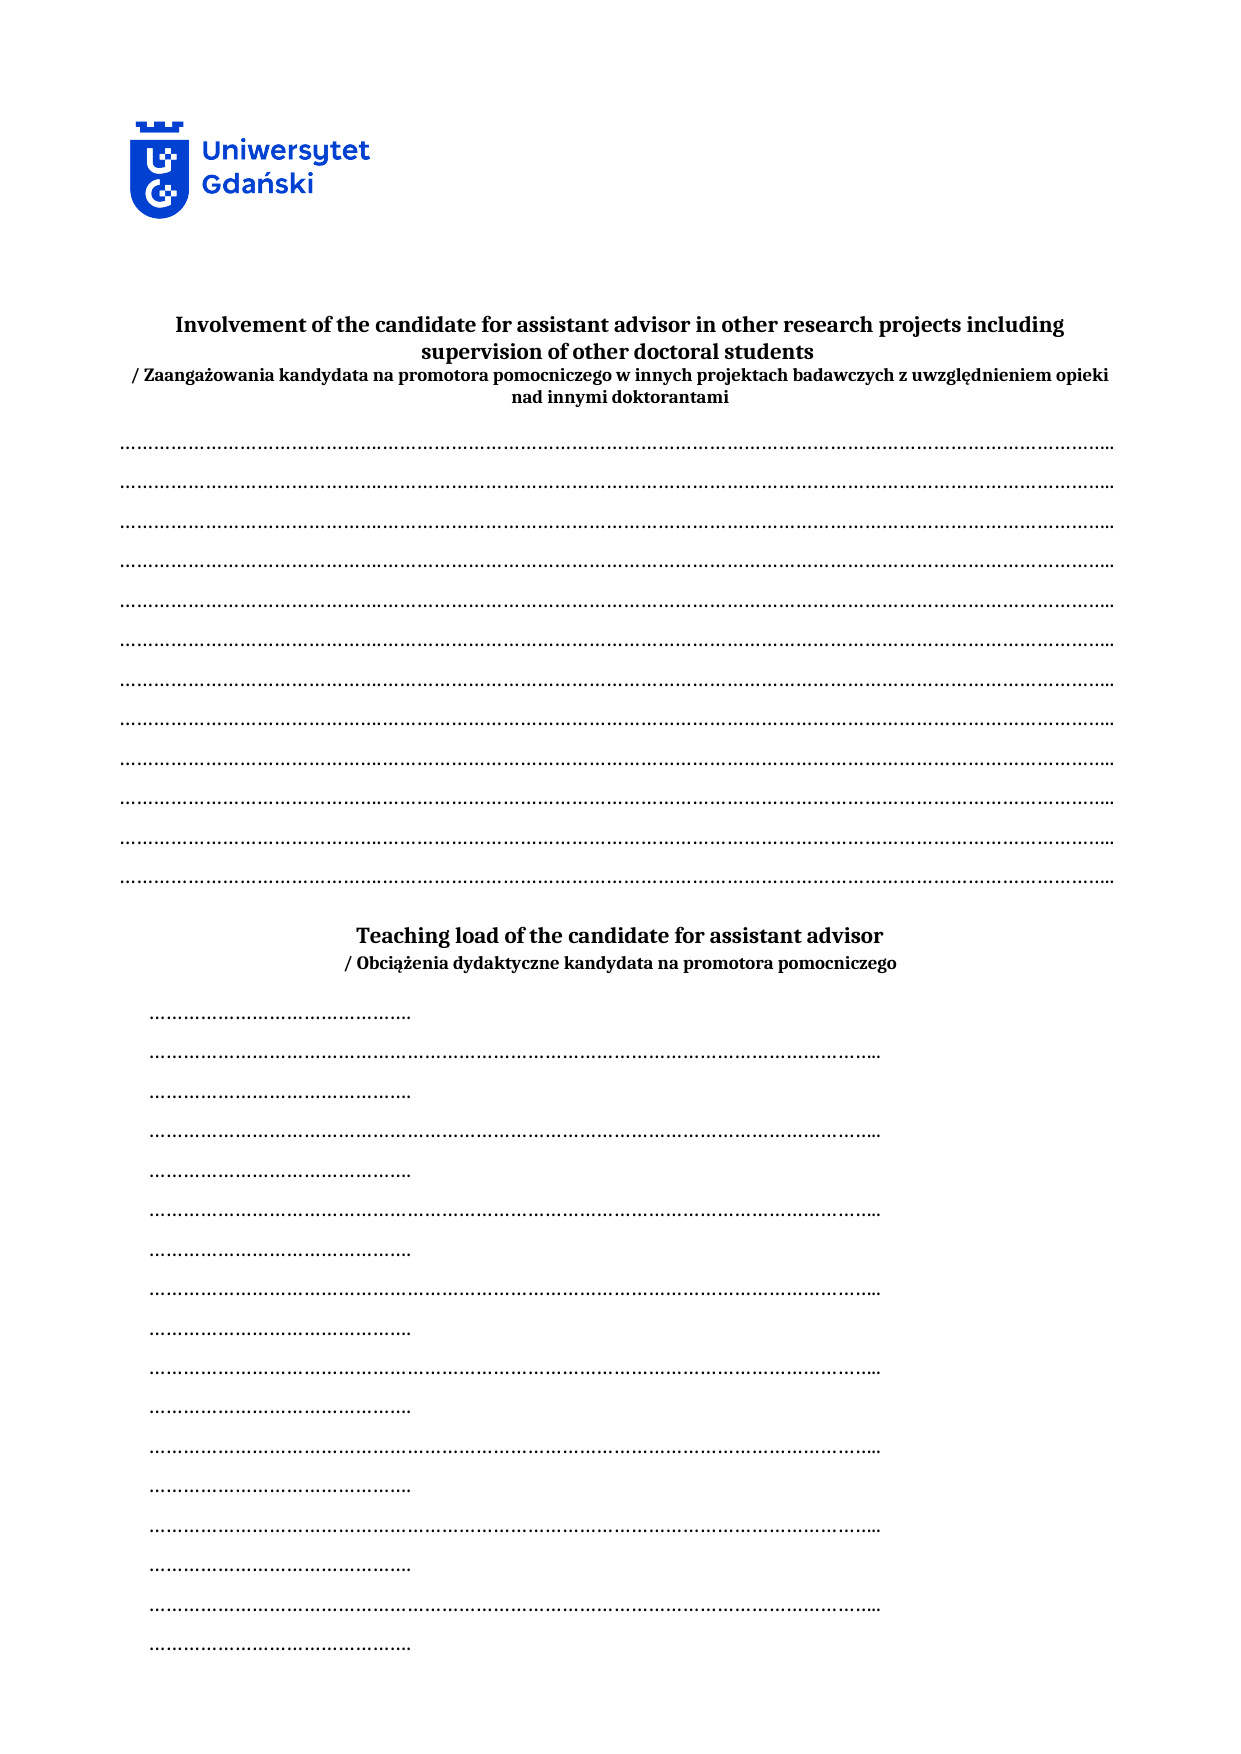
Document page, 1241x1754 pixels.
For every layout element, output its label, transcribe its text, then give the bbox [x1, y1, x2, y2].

text Teaching load of the candidate for assistant advisor / Obciążenia dydaktyczne kandydata na promotora pomocniczego [118, 923, 1122, 974]
text Involvement of the candidate for assistant advisor in other research projects including supervision of other doctoral students / Zaangażowania kandydata na promotora pomocniczego w innych projektach badawczych z uwzględnieniem opieki nad innymi doktorantami [118, 312, 1122, 408]
picture [129, 119, 399, 221]
text ……………………………………….………………………………………………………………………………………………………………..……………………………………….………………………………………………………………………………………………………………..……………………………………….………………………………………………………………………………………………………………..……………………………………….………………………………………………………………………………………………………………..……………………………………….………………………………………………………………………………………………………………..……………………………………….………………………………………………………………………………………………………………..……………………………………….………………………………………………………………………………………………………………..……………………………………….………………………………………………………………………………………………………………..……………………………………….………………………………………………………………………………………………………………..……………………………………….………………………………………………………………………………………………………………..……………………………………….………………………………………………………………………………………………………………..……………………………………….……………………………………………………………………………………………………………….. [118, 429, 1122, 889]
